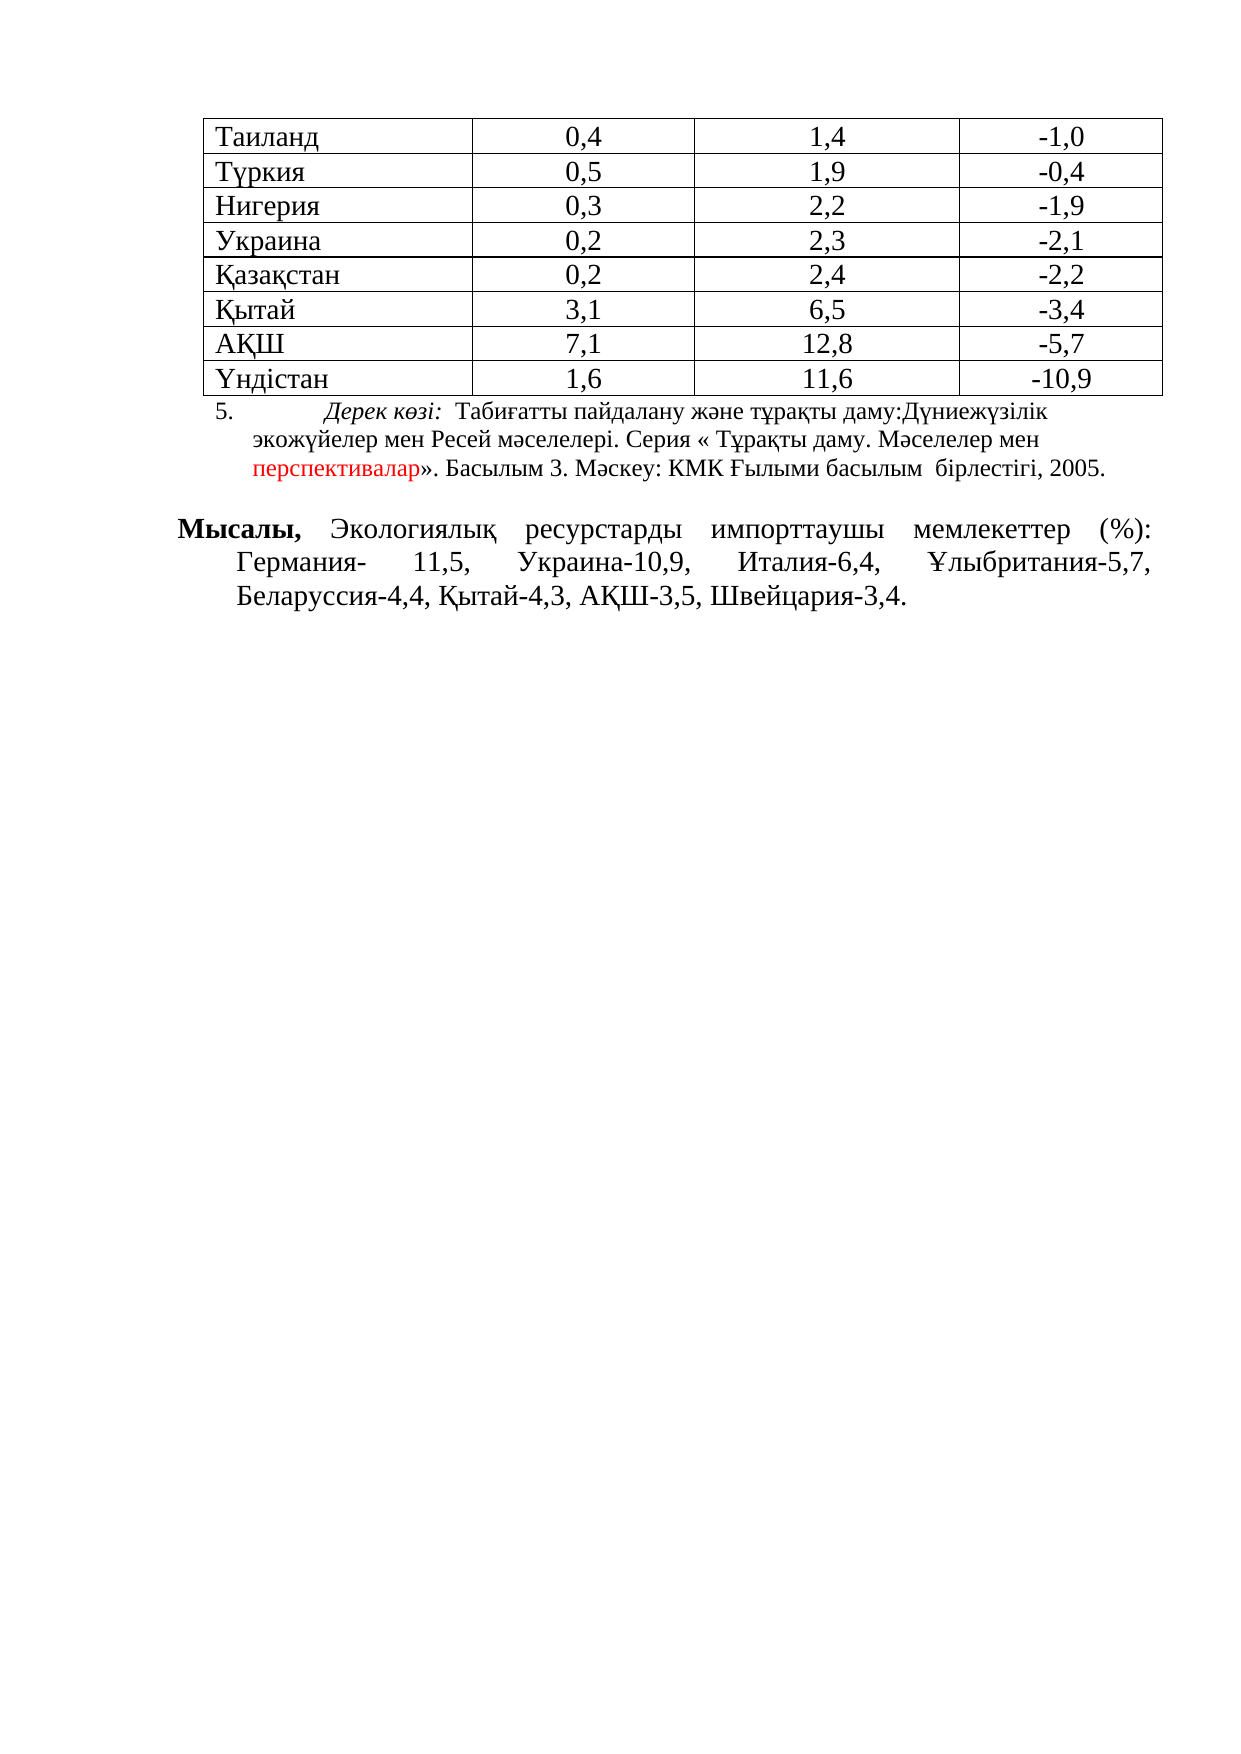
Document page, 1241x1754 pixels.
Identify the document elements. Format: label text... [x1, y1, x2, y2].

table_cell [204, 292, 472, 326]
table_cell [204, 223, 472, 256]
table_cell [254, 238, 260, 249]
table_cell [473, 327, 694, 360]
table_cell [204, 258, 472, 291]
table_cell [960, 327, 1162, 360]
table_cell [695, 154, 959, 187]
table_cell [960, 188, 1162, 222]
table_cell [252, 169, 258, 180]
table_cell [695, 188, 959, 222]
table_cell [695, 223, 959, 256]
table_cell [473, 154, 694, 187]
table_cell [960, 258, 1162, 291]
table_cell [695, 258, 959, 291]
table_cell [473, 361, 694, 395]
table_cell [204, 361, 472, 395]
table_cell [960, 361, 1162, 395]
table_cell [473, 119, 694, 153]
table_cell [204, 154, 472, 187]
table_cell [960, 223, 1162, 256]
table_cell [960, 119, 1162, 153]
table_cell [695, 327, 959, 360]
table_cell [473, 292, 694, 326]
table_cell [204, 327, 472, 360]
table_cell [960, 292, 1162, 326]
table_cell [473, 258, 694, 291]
list Дерек көзі: Табиғатты пайдалану және тұрақты даму:Дүниежүзілік экожүйелер мен Ресей мәселелері. Серия « Тұрақты даму. Мәселелер мен перспективалар». Басылым 3. Мәскеу: КМК Ғылыми басылым бірлестігі, 2005. [215, 396, 1152, 482]
text Мысалы, Экологиялық ресурстарды импорттаушы мемлекеттер (%): Германия- 11,5, Украина-10,9, Италия-6,4, Ұлыбритания-5,7, Беларуссия-4,4, Қытай-4,3, АҚШ-3,5, Швейцария-3,4. [177, 511, 1152, 611]
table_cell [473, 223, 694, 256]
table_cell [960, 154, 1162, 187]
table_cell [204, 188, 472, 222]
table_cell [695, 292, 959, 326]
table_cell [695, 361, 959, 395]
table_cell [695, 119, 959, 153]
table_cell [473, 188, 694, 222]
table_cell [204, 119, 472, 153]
